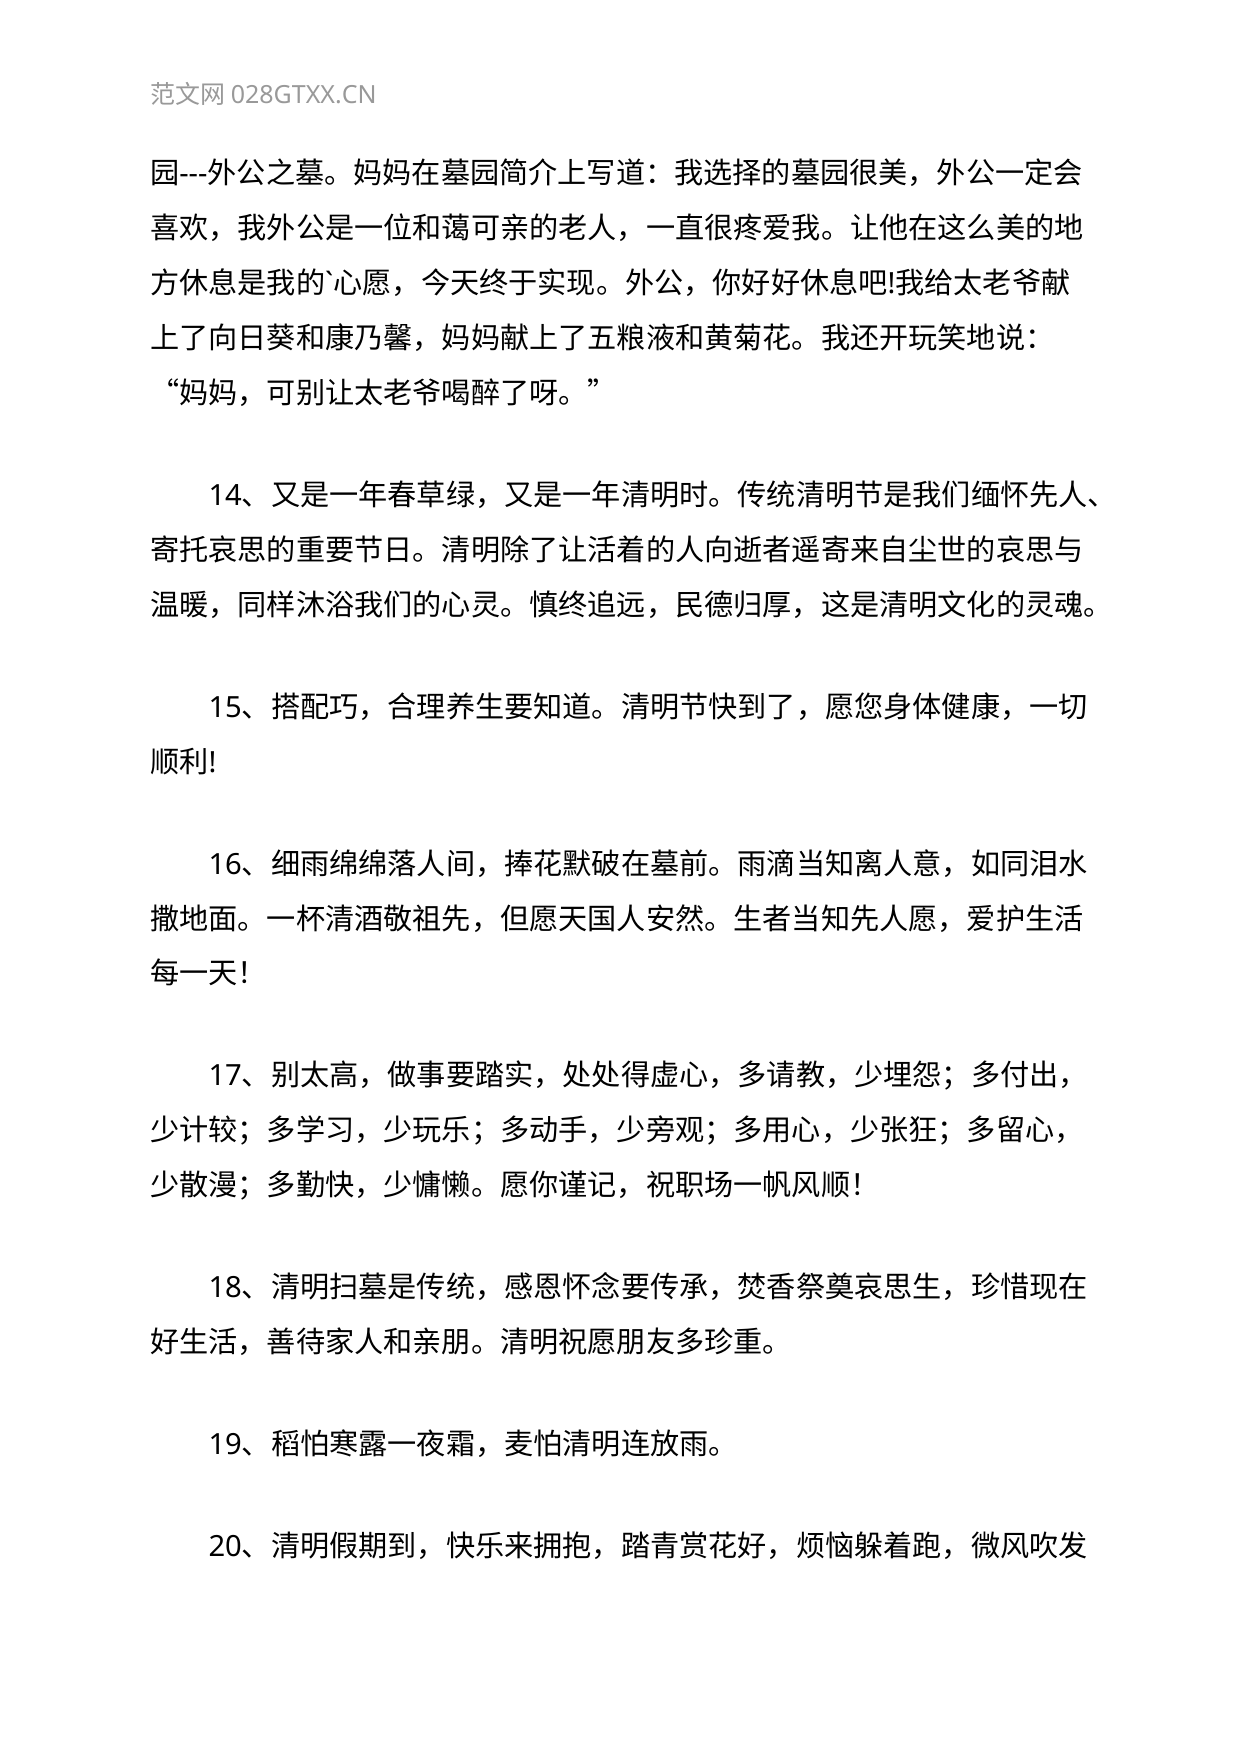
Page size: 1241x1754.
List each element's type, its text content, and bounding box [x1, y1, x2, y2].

text 16、细雨绵绵落人间，捧花默破在墓前。雨滴当知离人意，如同泪水撒地面。一杯清酒敬祖先，但愿天国人安然。生者当知先人愿，爱护生活每一天！ [150, 840, 1090, 992]
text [150, 1522, 1090, 1565]
text 18、清明扫墓是传统，感恩怀念要传承，焚香祭奠哀思生，珍惜现在好生活，善待家人和亲朋。清明祝愿朋友多珍重。 [150, 1263, 1090, 1361]
text 14、又是一年春草绿，又是一年清明时。传统清明节是我们缅怀先人、寄托哀思的重要节日。清明除了让活着的人向逝者遥寄来自尘世的哀思与温暖，同样沐浴我们的心灵。慎终追远，民德归厚，这是清明文化的灵魂。 [150, 472, 1090, 624]
text 15、搭配巧，合理养生要知道。清明节快到了，愿您身体健康，一切顺利! [150, 683, 1090, 781]
text 19、稻怕寒露一夜霜，麦怕清明连放雨。 [150, 1420, 1090, 1463]
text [150, 150, 1090, 412]
text 17、别太高，做事要踏实，处处得虚心，多请教，少埋怨；多付出，少计较；多学习，少玩乐；多动手，少旁观；多用心，少张狂；多留心，少散漫；多勤快，少慵懒。愿你谨记，祝职场一帆风顺！ [150, 1052, 1090, 1204]
